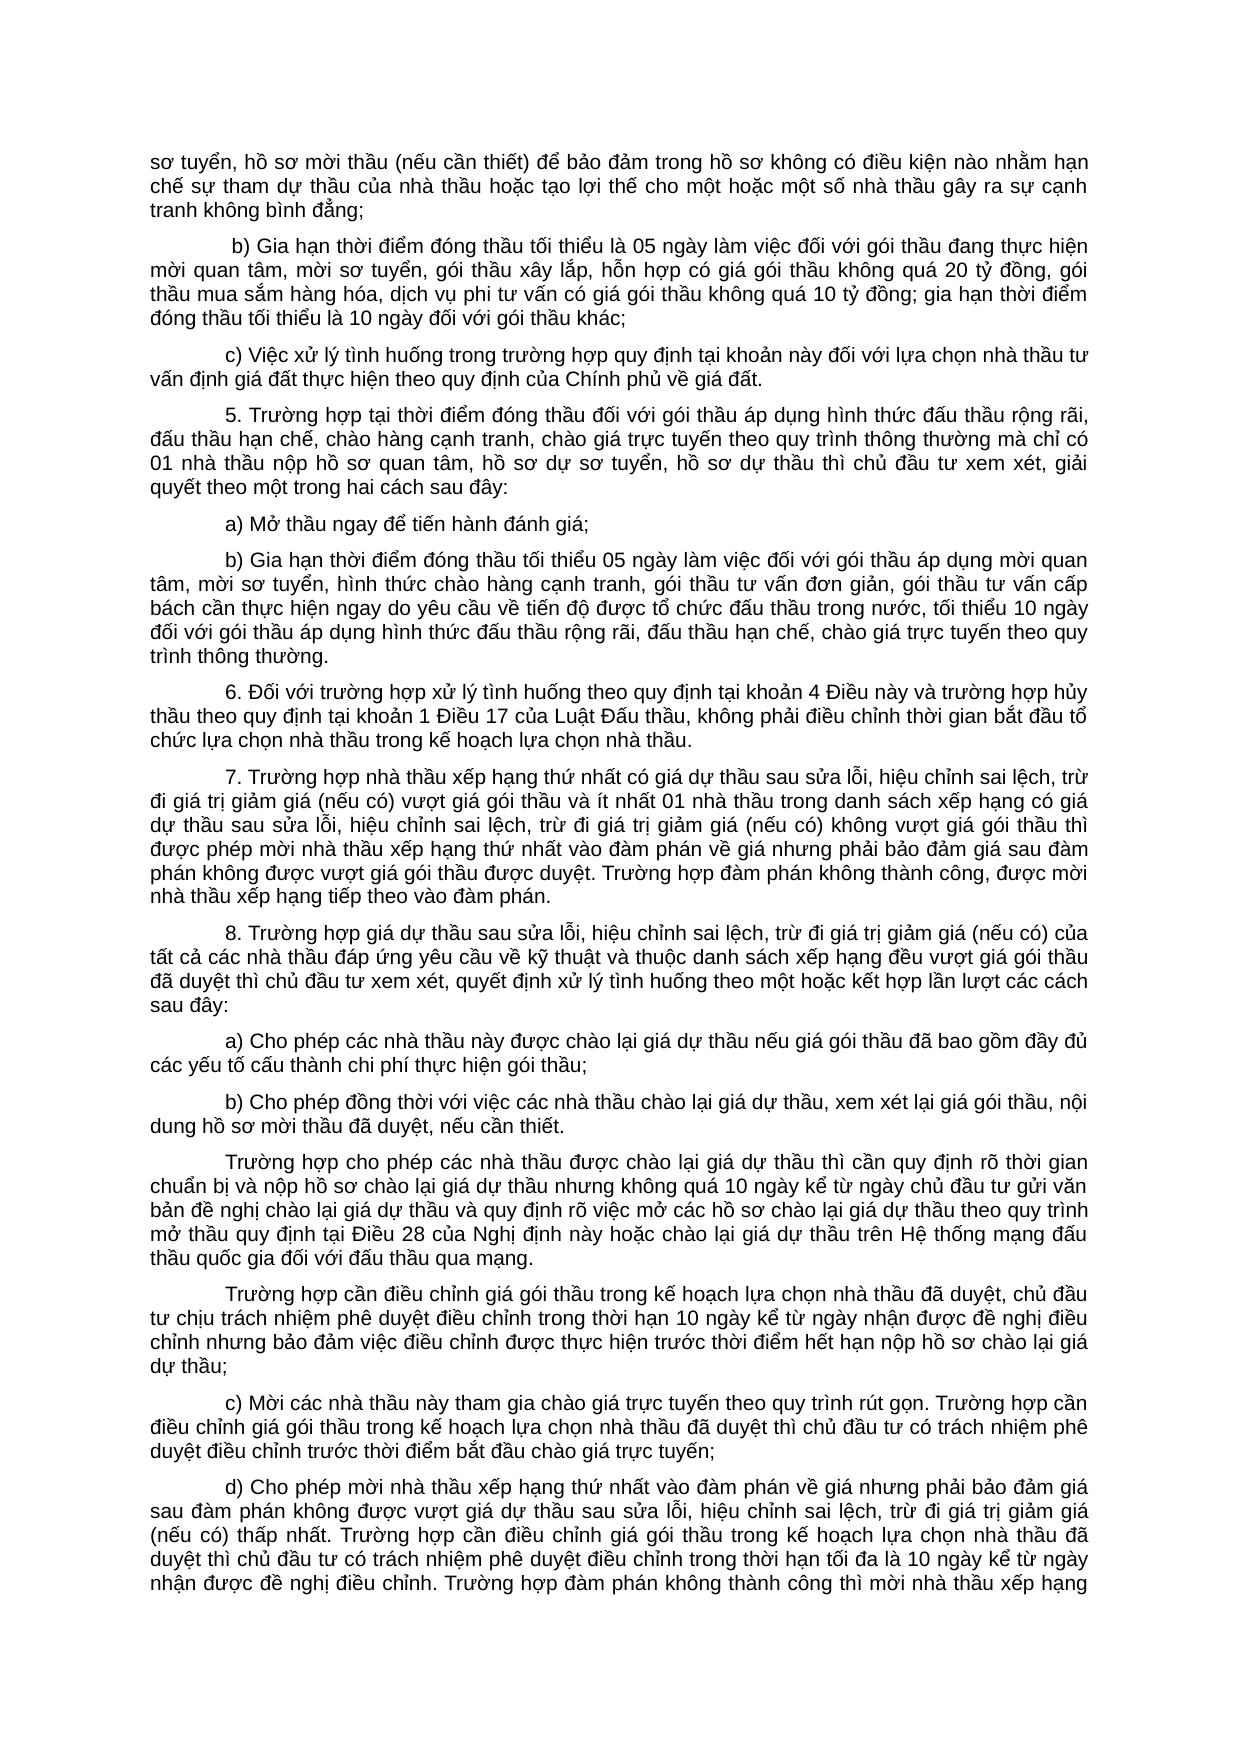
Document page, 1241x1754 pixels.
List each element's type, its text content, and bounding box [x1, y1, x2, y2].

text Trường hợp cho phép các nhà thầu được chào lại giá dự thầu thì cần quy định rõ thời gian chuẩn bị và nộp hồ sơ chào lại giá dự thầu nhưng không quá 10 ngày kể từ ngày chủ đầu tư gửi văn bản đề nghị chào lại giá dự thầu và quy định rõ việc mở các hồ sơ chào lại giá dự thầu theo quy trình mở thầu quy định tại Điều 28 của Nghị định này hoặc chào lại giá dự thầu trên Hệ thống mạng đấu thầu quốc gia đối với đấu thầu qua mạng. [150, 1150, 1090, 1270]
text c) Việc xử lý tình huống trong trường hợp quy định tại khoản này đối với lựa chọn nhà thầu tư vấn định giá đất thực hiện theo quy định của Chính phủ về giá đất. [150, 343, 1090, 391]
text 6. Đối với trường hợp xử lý tình huống theo quy định tại khoản 4 Điều này và trường hợp hủy thầu theo quy định tại khoản 1 Điều 17 của Luật Đấu thầu, không phải điều chỉnh thời gian bắt đầu tổ chức lựa chọn nhà thầu trong kế hoạch lựa chọn nhà thầu. [150, 680, 1090, 752]
text b) Gia hạn thời điểm đóng thầu tối thiểu 05 ngày làm việc đối với gói thầu áp dụng mời quan tâm, mời sơ tuyển, hình thức chào hàng cạnh tranh, gói thầu tư vấn đơn giản, gói thầu tư vấn cấp bách cần thực hiện ngay do yêu cầu về tiến độ được tổ chức đấu thầu trong nước, tối thiểu 10 ngày đối với gói thầu áp dụng hình thức đấu thầu rộng rãi, đấu thầu hạn chế, chào giá trực tuyến theo quy trình thông thường. [150, 548, 1090, 668]
text 7. Trường hợp nhà thầu xếp hạng thứ nhất có giá dự thầu sau sửa lỗi, hiệu chỉnh sai lệch, trừ đi giá trị giảm giá (nếu có) vượt giá gói thầu và ít nhất 01 nhà thầu trong danh sách xếp hạng có giá dự thầu sau sửa lỗi, hiệu chỉnh sai lệch, trừ đi giá trị giảm giá (nếu có) không vượt giá gói thầu thì được phép mời nhà thầu xếp hạng thứ nhất vào đàm phán về giá nhưng phải bảo đảm giá sau đàm phán không được vượt giá gói thầu được duyệt. Trường hợp đàm phán không thành công, được mời nhà thầu xếp hạng tiếp theo vào đàm phán. [150, 764, 1090, 908]
text b) Gia hạn thời điểm đóng thầu tối thiểu là 05 ngày làm việc đối với gói thầu đang thực hiện mời quan tâm, mời sơ tuyển, gói thầu xây lắp, hỗn hợp có giá gói thầu không quá 20 tỷ đồng, gói thầu mua sắm hàng hóa, dịch vụ phi tư vấn có giá gói thầu không quá 10 tỷ đồng; gia hạn thời điểm đóng thầu tối thiểu là 10 ngày đối với gói thầu khác; [150, 234, 1090, 330]
text a) Mở thầu ngay để tiến hành đánh giá; [150, 511, 1090, 535]
text Trường hợp cần điều chỉnh giá gói thầu trong kế hoạch lựa chọn nhà thầu đã duyệt, chủ đầu tư chịu trách nhiệm phê duyệt điều chỉnh trong thời hạn 10 ngày kể từ ngày nhận được đề nghị điều chỉnh nhưng bảo đảm việc điều chỉnh được thực hiện trước thời điểm hết hạn nộp hồ sơ chào lại giá dự thầu; [150, 1282, 1090, 1378]
text c) Mời các nhà thầu này tham gia chào giá trực tuyến theo quy trình rút gọn. Trường hợp cần điều chỉnh giá gói thầu trong kế hoạch lựa chọn nhà thầu đã duyệt thì chủ đầu tư có trách nhiệm phê duyệt điều chỉnh trước thời điểm bắt đầu chào giá trực tuyến; [150, 1391, 1090, 1462]
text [150, 150, 1090, 222]
text a) Cho phép các nhà thầu này được chào lại giá dự thầu nếu giá gói thầu đã bao gồm đầy đủ các yếu tố cấu thành chi phí thực hiện gói thầu; [150, 1029, 1090, 1077]
text 8. Trường hợp giá dự thầu sau sửa lỗi, hiệu chỉnh sai lệch, trừ đi giá trị giảm giá (nếu có) của tất cả các nhà thầu đáp ứng yêu cầu về kỹ thuật và thuộc danh sách xếp hạng đều vượt giá gói thầu đã duyệt thì chủ đầu tư xem xét, quyết định xử lý tình huống theo một hoặc kết hợp lần lượt các cách sau đây: [150, 921, 1090, 1017]
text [150, 1475, 1090, 1595]
text b) Cho phép đồng thời với việc các nhà thầu chào lại giá dự thầu, xem xét lại giá gói thầu, nội dung hồ sơ mời thầu đã duyệt, nếu cần thiết. [150, 1089, 1090, 1137]
text 5. Trường hợp tại thời điểm đóng thầu đối với gói thầu áp dụng hình thức đấu thầu rộng rãi, đấu thầu hạn chế, chào hàng cạnh tranh, chào giá trực tuyến theo quy trình thông thường mà chỉ có 01 nhà thầu nộp hồ sơ quan tâm, hồ sơ dự sơ tuyển, hồ sơ dự thầu thì chủ đầu tư xem xét, giải quyết theo một trong hai cách sau đây: [150, 403, 1090, 499]
